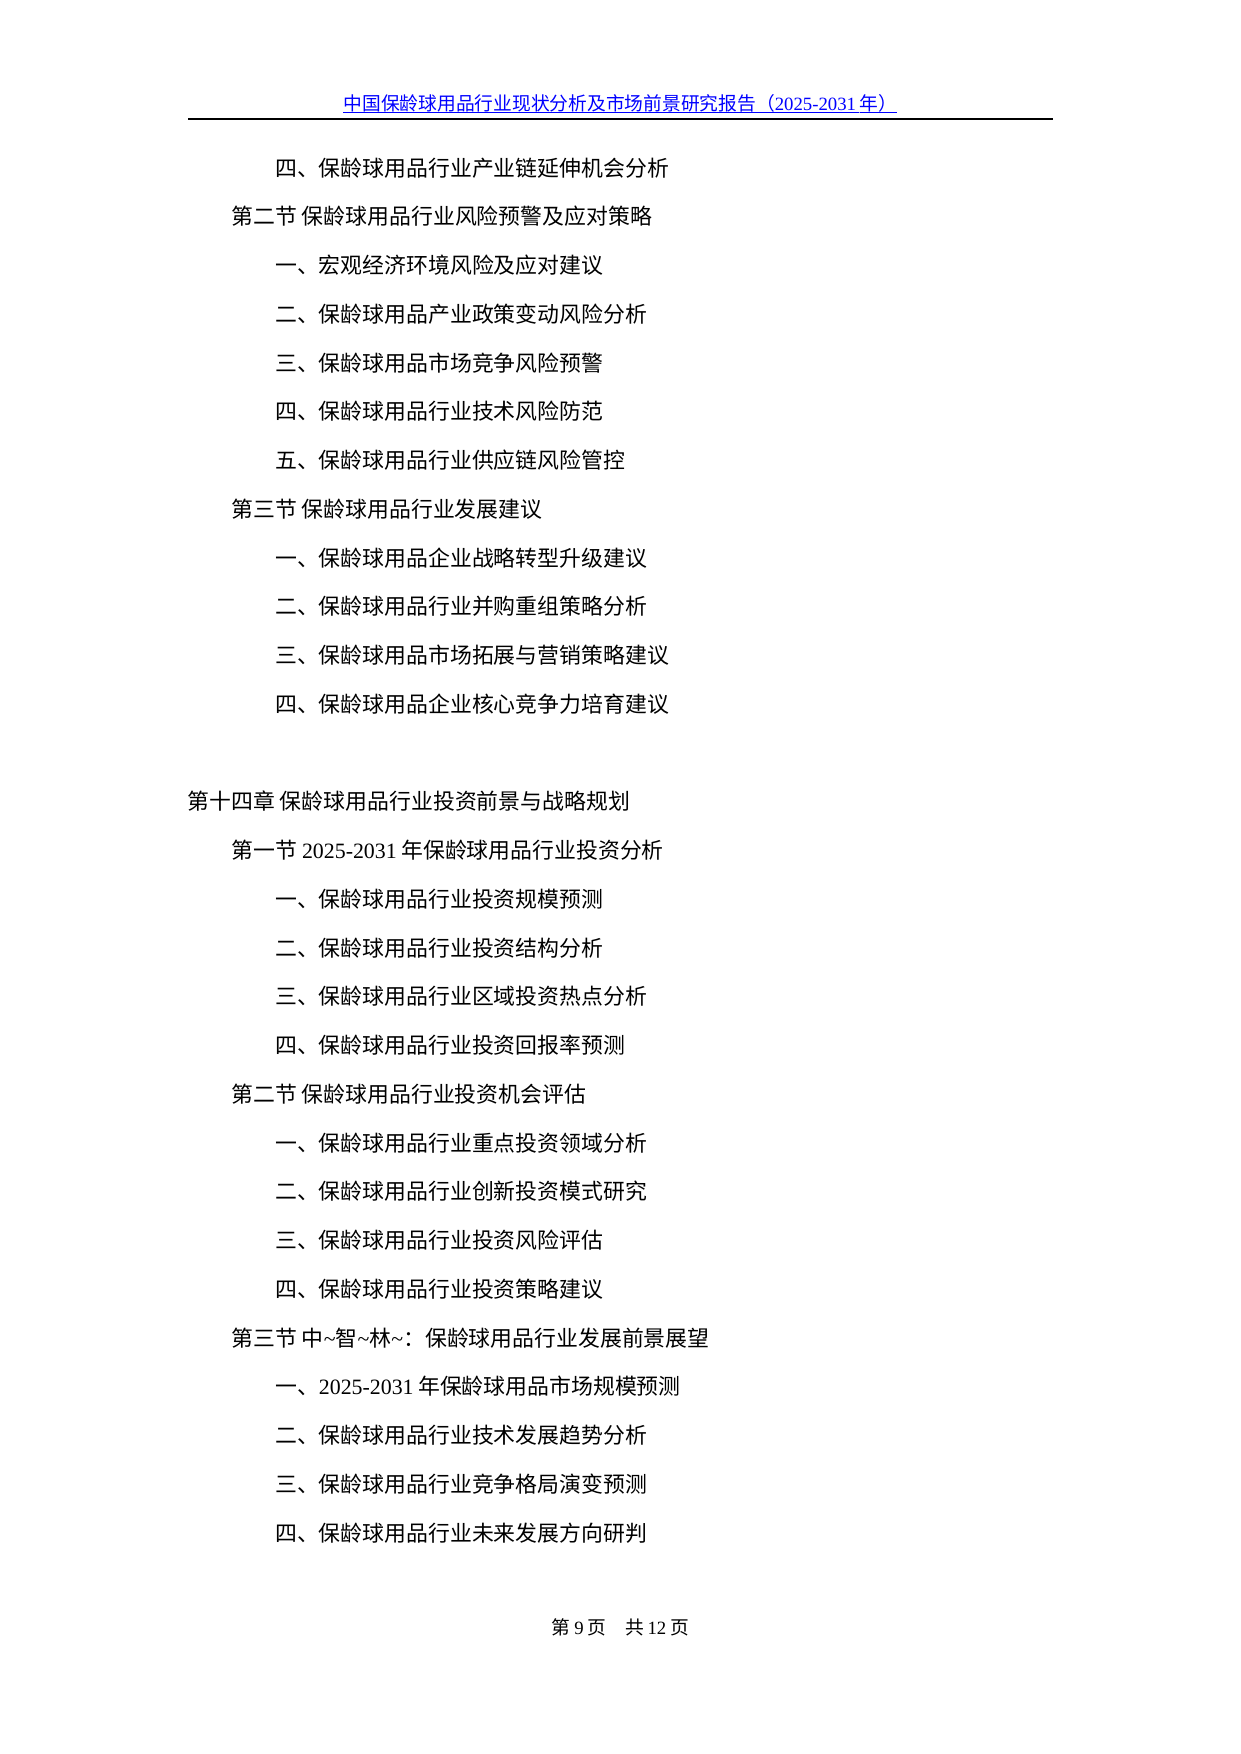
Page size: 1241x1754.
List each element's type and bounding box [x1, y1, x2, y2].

text [187, 150, 1053, 1548]
